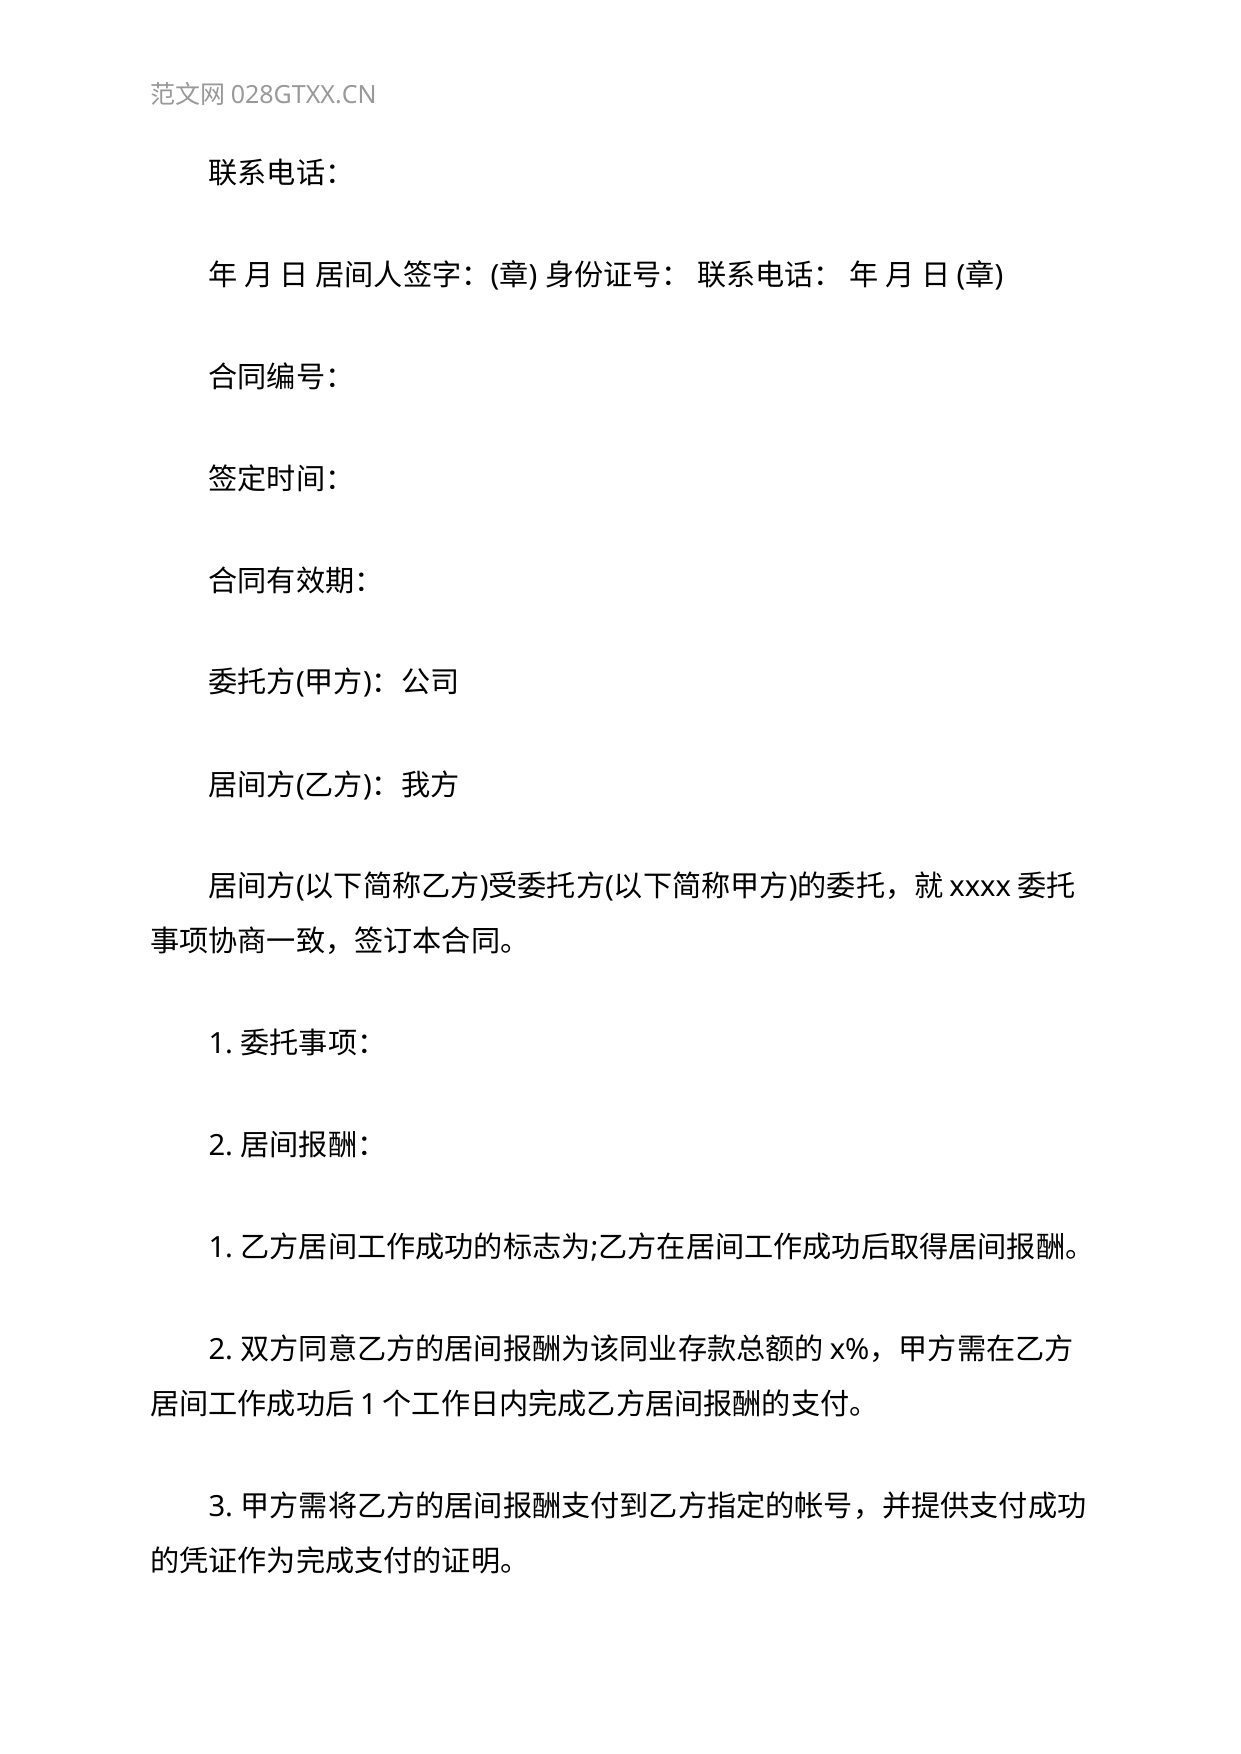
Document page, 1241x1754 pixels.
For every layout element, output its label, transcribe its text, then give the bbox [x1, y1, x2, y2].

text 居间方(以下简称乙方)受委托方(以下简称甲方)的委托，就xxxx委托事项协商一致，签订本合同。 [150, 863, 1090, 960]
text 年 月 日 居间人签字：(章) 身份证号： 联系电话： 年 月 日 (章) [150, 252, 1090, 294]
text 1. 乙方居间工作成功的标志为;乙方在居间工作成功后取得居间报酬。 [150, 1224, 1090, 1266]
text 合同有效期： [150, 557, 1090, 599]
text 签定时间： [150, 456, 1090, 498]
text 居间方(乙方)：我方 [150, 761, 1090, 803]
text 1. 委托事项： [150, 1020, 1090, 1062]
text 2. 居间报酬： [150, 1122, 1090, 1164]
text 委托方(甲方)：公司 [150, 659, 1090, 701]
text 合同编号： [150, 354, 1090, 396]
text 3. 甲方需将乙方的居间报酬支付到乙方指定的帐号，并提供支付成功的凭证作为完成支付的证明。 [150, 1483, 1090, 1580]
text 联系电话： [150, 150, 1090, 192]
text 2. 双方同意乙方的居间报酬为该同业存款总额的x%，甲方需在乙方居间工作成功后1个工作日内完成乙方居间报酬的支付。 [150, 1326, 1090, 1423]
